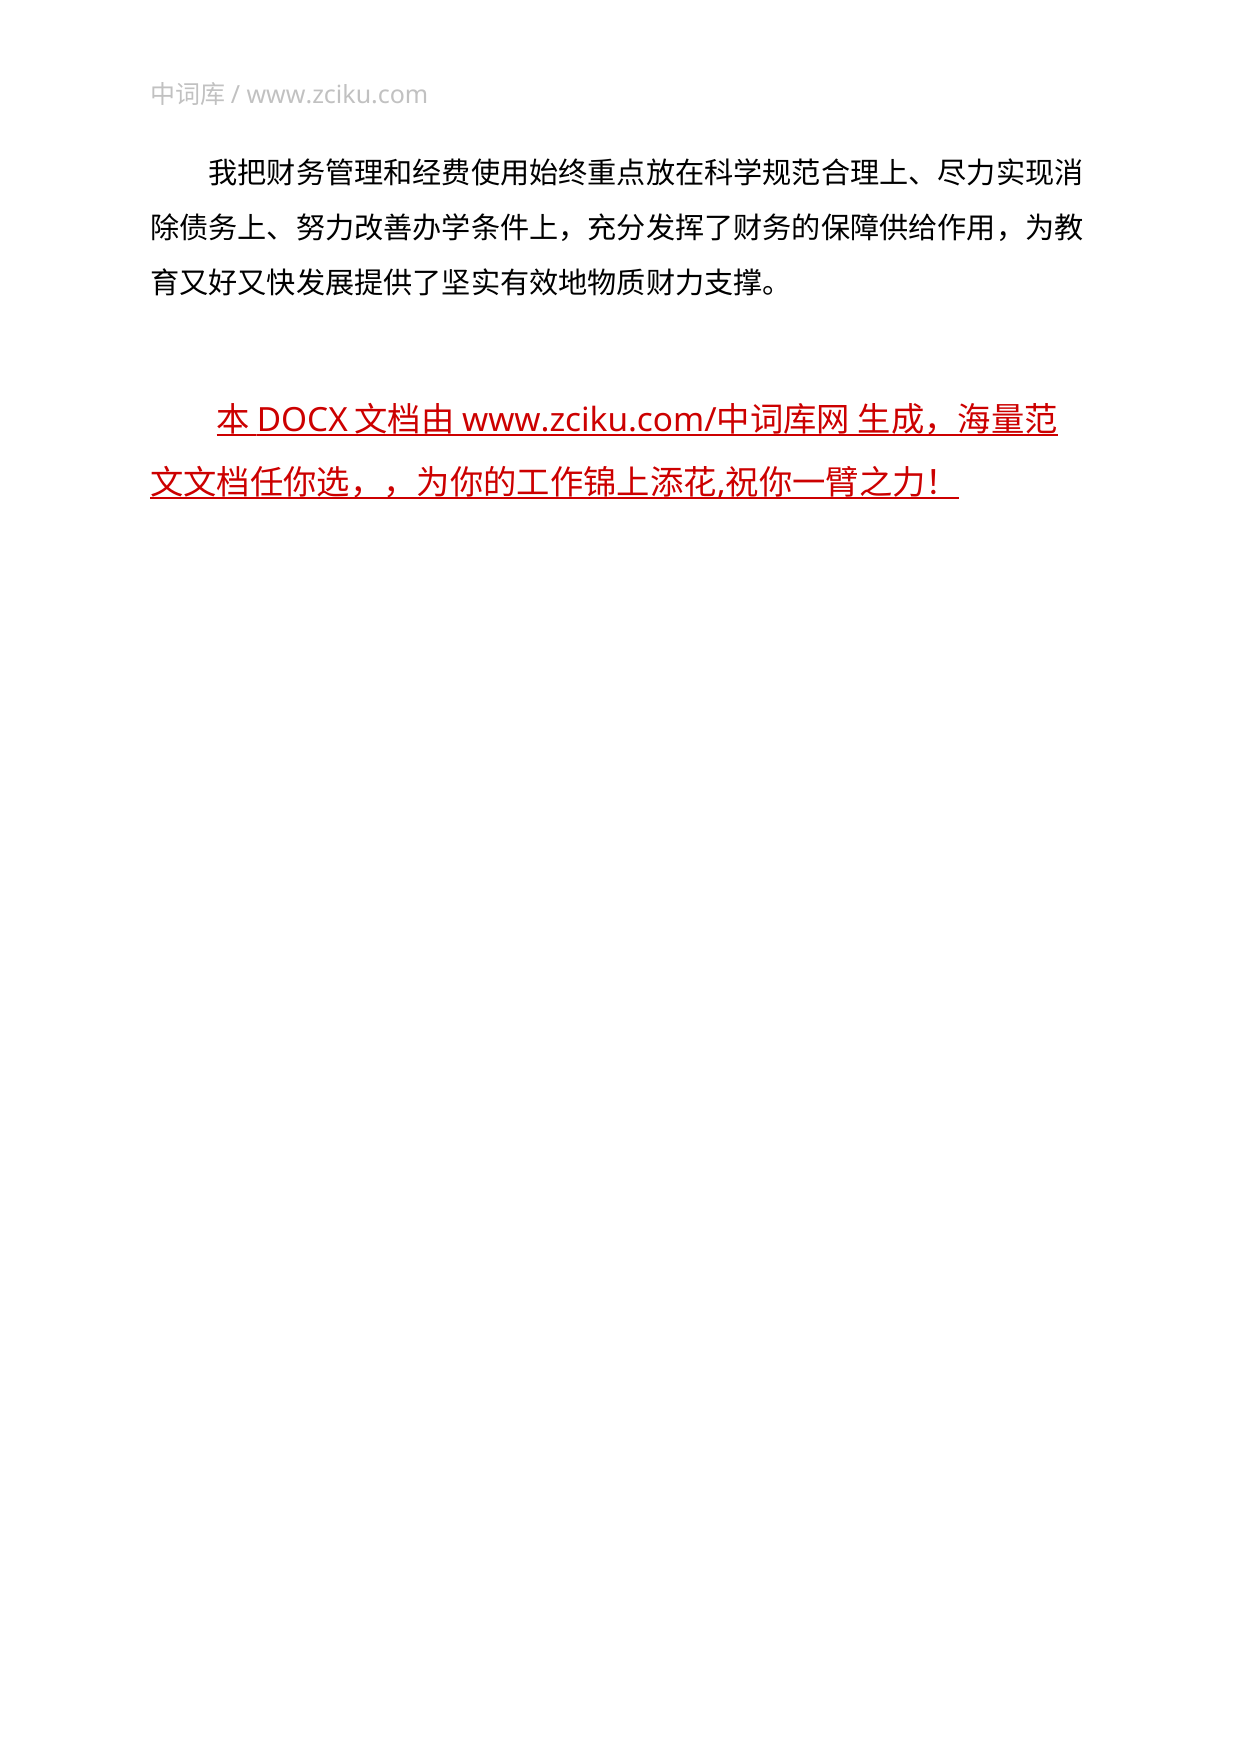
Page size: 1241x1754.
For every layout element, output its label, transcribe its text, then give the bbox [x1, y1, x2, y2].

text 我把财务管理和经费使用始终重点放在科学规范合理上、尽力实现消除债务上、努力改善办学条件上，充分发挥了财务的保障供给作用，为教育又好又快发展提供了坚实有效地物质财力支撑。 [150, 150, 1090, 302]
text 本DOCX文档由 www.zciku.com/中词库网 生成，海量范文文档任你选，，为你的工作锦上添花,祝你一臂之力！ [150, 393, 1090, 504]
